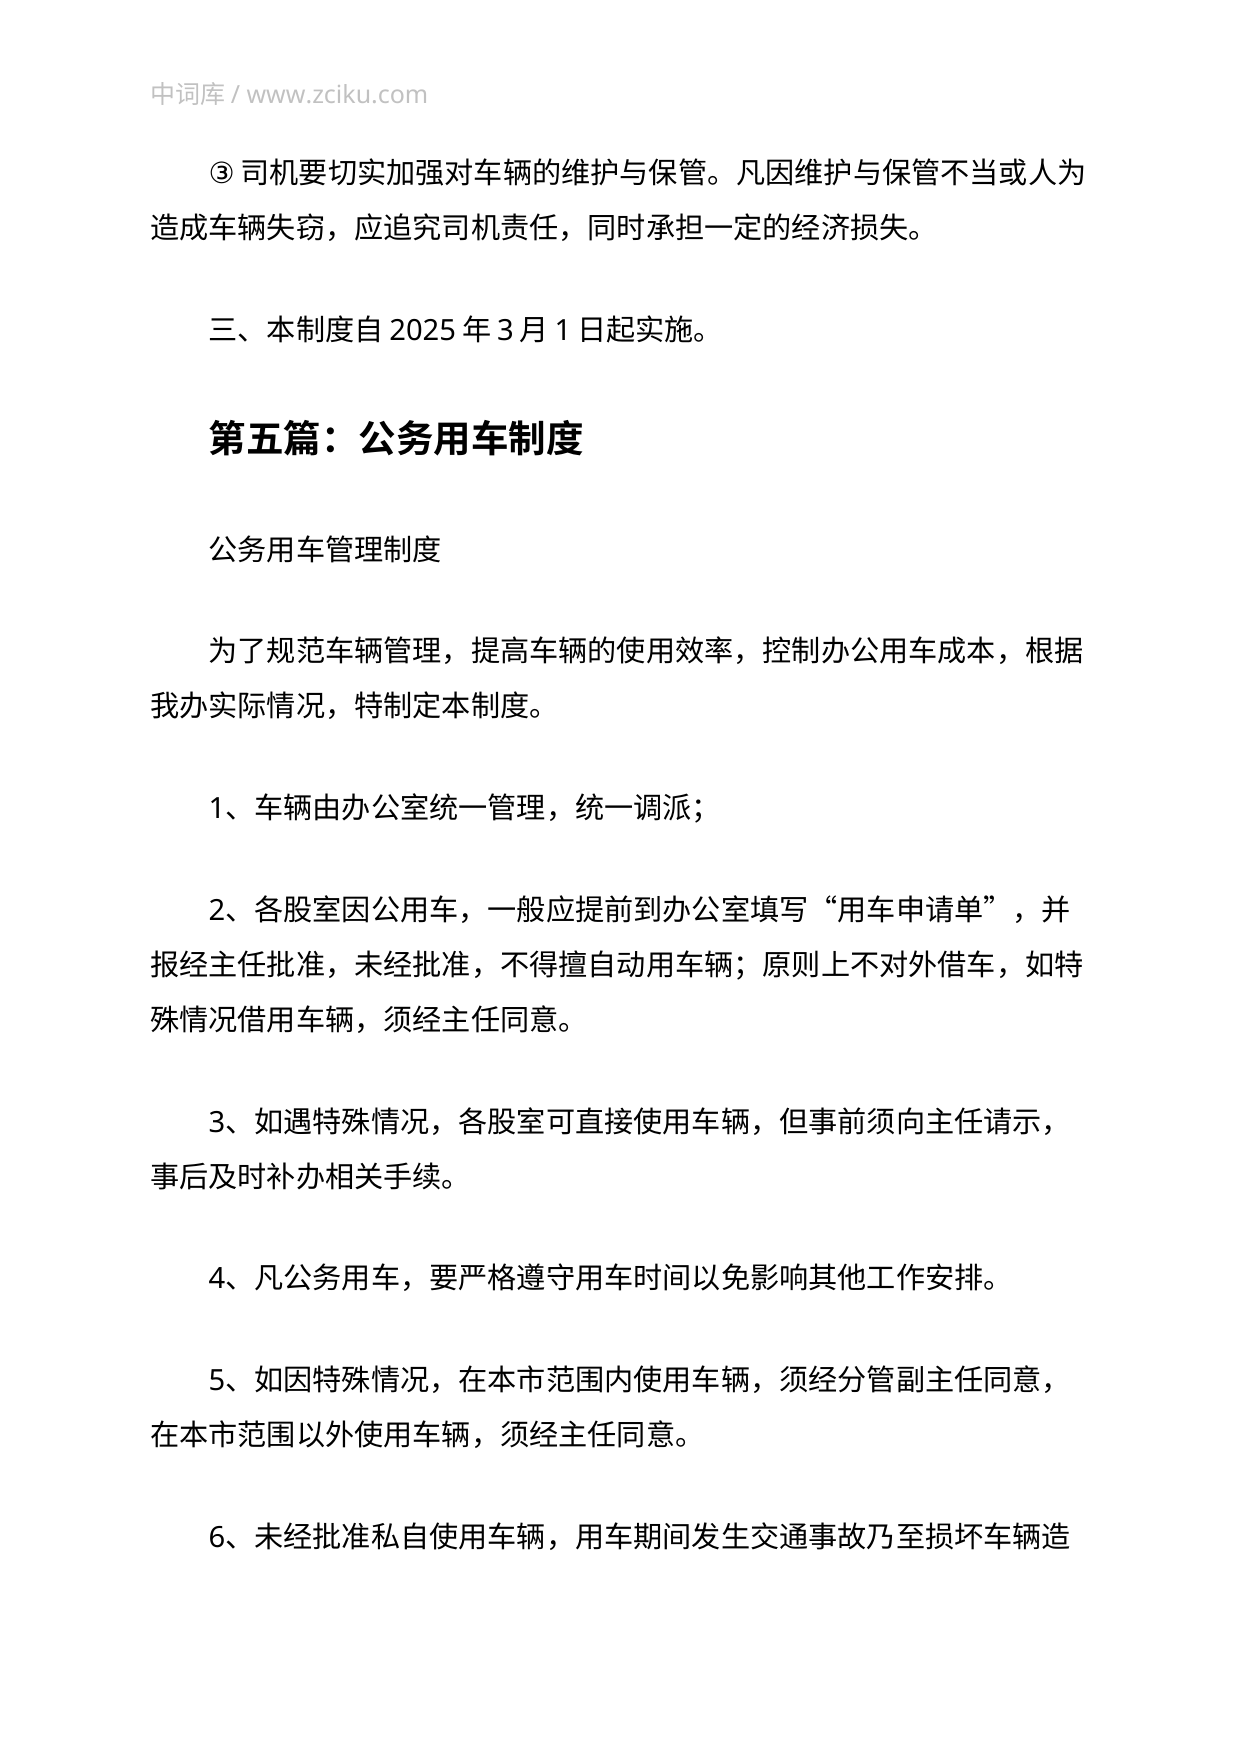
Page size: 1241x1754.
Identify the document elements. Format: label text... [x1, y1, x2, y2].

text 4、凡公务用车，要严格遵守用车时间以免影响其他工作安排。 [150, 1255, 1090, 1297]
text 3、如遇特殊情况，各股室可直接使用车辆，但事前须向主任请示，事后及时补办相关手续。 [150, 1098, 1090, 1196]
text 第五篇：公务用车制度 [150, 409, 1090, 463]
text 1、车辆由办公室统一管理，统一调派； [150, 784, 1090, 827]
text 5、如因特殊情况，在本市范围内使用车辆，须经分管副主任同意，在本市范围以外使用车辆，须经主任同意。 [150, 1357, 1090, 1454]
text 2、各股室因公用车，一般应提前到办公室填写“用车申请单”，并报经主任批准，未经批准，不得擅自动用车辆；原则上不对外借车，如特殊情况借用车辆，须经主任同意。 [150, 887, 1090, 1039]
text 为了规范车辆管理，提高车辆的使用效率，控制办公用车成本，根据我办实际情况，特制定本制度。 [150, 628, 1090, 725]
text ③司机要切实加强对车辆的维护与保管。凡因维护与保管不当或人为造成车辆失窃，应追究司机责任，同时承担一定的经济损失。 [150, 150, 1090, 247]
text 公务用车管理制度 [150, 526, 1090, 568]
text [150, 1514, 1090, 1556]
text 三、本制度自2025年3月1日起实施。 [150, 307, 1090, 349]
